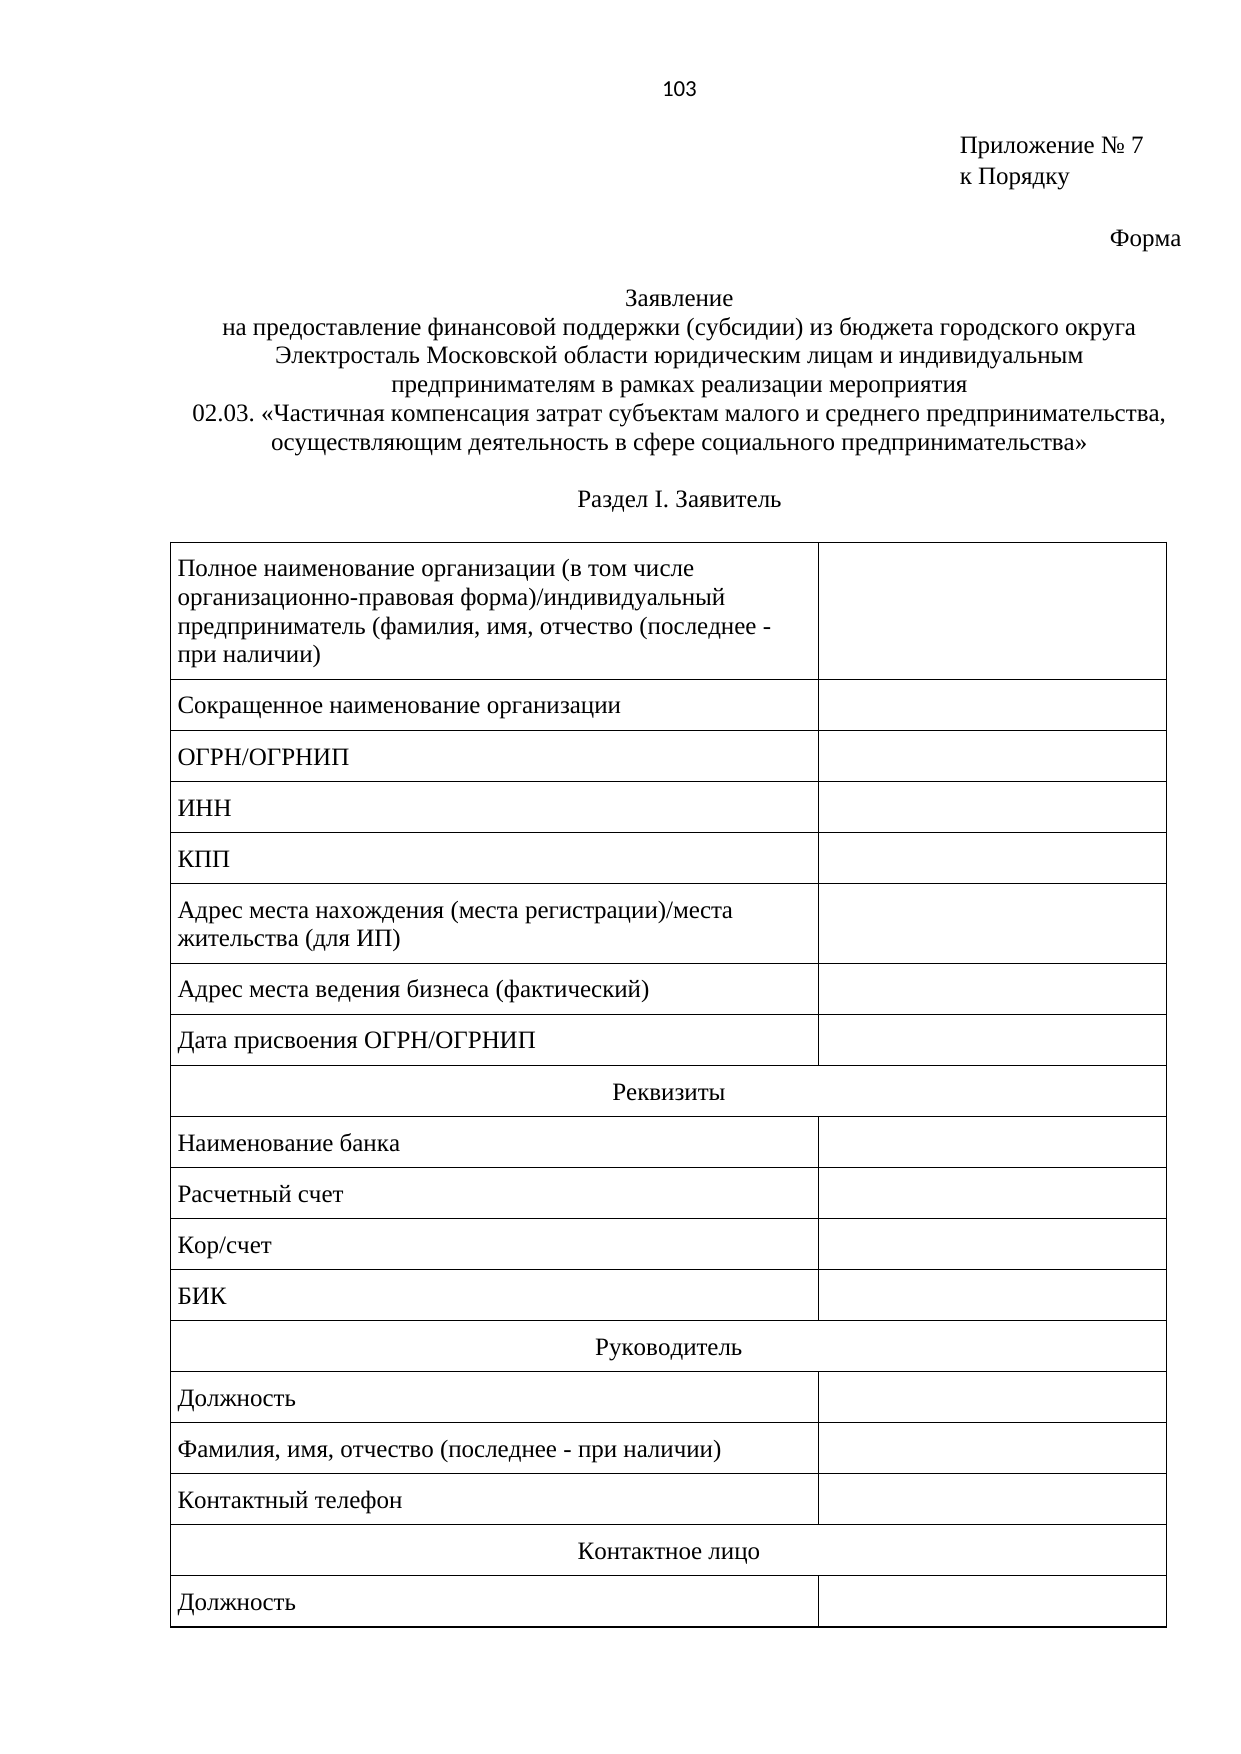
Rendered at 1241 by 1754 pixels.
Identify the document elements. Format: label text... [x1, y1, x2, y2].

text Раздел I. Заявитель [177, 484, 1181, 513]
table_cell [819, 782, 1166, 832]
table_cell [819, 1372, 1166, 1422]
table_cell Дата присвоения ОГРН/ОГРНИП [171, 1015, 818, 1065]
table_cell Адрес места ведения бизнеса (фактический) [171, 964, 818, 1014]
table_cell [819, 731, 1166, 781]
table_cell Контактное лицо [171, 1525, 1166, 1575]
text Форма [177, 223, 1181, 252]
text Заявление [177, 283, 1181, 312]
table_cell Руководитель [171, 1321, 1166, 1371]
text к Порядку [177, 161, 1181, 190]
table_cell [819, 884, 1166, 963]
table_cell Должность [171, 1576, 818, 1626]
table_cell Должность [171, 1372, 818, 1422]
table_cell [819, 1117, 1166, 1167]
table_cell КПП [171, 833, 818, 883]
table_cell Реквизиты [171, 1066, 1166, 1116]
text на предоставление финансовой поддержки (субсидии) из бюджета городского округа Электросталь Московской области юридическим лицам и индивидуальным предпринимателям в рамках реализации мероприятия [177, 312, 1181, 398]
table_cell БИК [171, 1270, 818, 1320]
table_cell [819, 964, 1166, 1014]
table_cell ИНН [171, 782, 818, 832]
table_cell Сокращенное наименование организации [171, 680, 818, 730]
table_cell [819, 1219, 1166, 1269]
table_cell Контактный телефон [171, 1474, 818, 1524]
table_cell [819, 1474, 1166, 1524]
text 02.03. «Частичная компенсация затрат субъектам малого и среднего предпринимательства, осуществляющим деятельность в сфере социального предпринимательства» [177, 398, 1181, 455]
table_cell [819, 1015, 1166, 1065]
table_header Полное наименование организации (в том числе организационно-правовая форма)/индивидуальный предприниматель (фамилия, имя, отчество (последнее - при наличии) [171, 543, 818, 679]
table_cell Расчетный счет [171, 1168, 818, 1218]
table_cell [819, 1423, 1166, 1473]
table_cell [819, 1270, 1166, 1320]
table_cell Кор/счет [171, 1219, 818, 1269]
table_cell [819, 833, 1166, 883]
table_cell [819, 1576, 1166, 1626]
table_cell [819, 680, 1166, 730]
text Приложение № 7 [842, 130, 1181, 159]
table_cell Адрес места нахождения (места регистрации)/места жительства (для ИП) [171, 884, 818, 963]
table_header [819, 543, 1166, 679]
table_cell [819, 1168, 1166, 1218]
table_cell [171, 1423, 818, 1473]
table_cell ОГРН/ОГРНИП [171, 731, 818, 781]
table_cell Наименование банка [171, 1117, 818, 1167]
